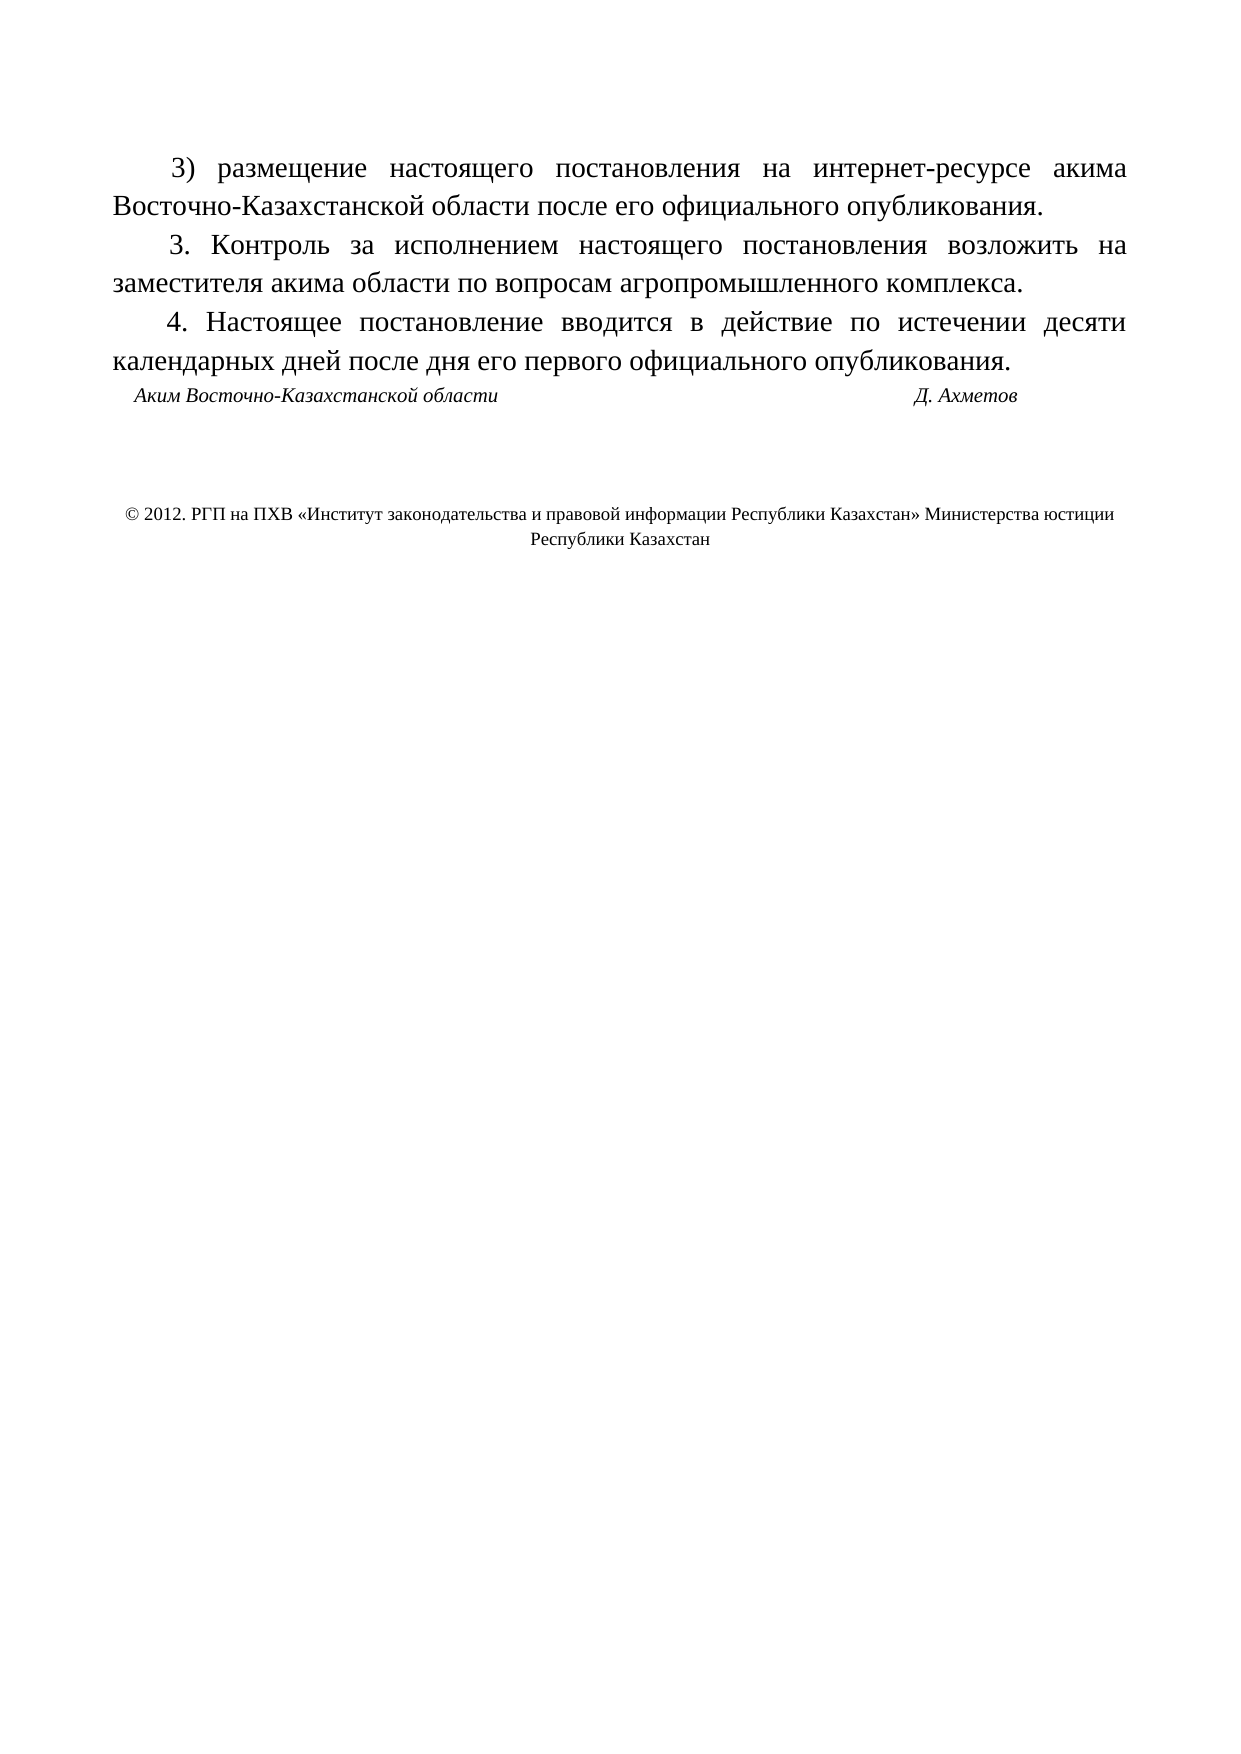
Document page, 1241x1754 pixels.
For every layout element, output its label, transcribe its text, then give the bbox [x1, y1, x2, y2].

text © 2012. РГП на ПХВ «Институт законодательства и правовой информации Республики Казахстан» Министерства юстиции Республики Казахстан [112, 503, 1128, 549]
text 3) размещение настоящего постановления на интернет-ресурсе акима Восточно-Казахстанской области после его официального опубликования. [112, 150, 1128, 222]
table_header Д. Ахметов [913, 381, 1240, 412]
text 4. Настоящее постановление вводится в действие по истечении десяти календарных дней после дня его первого официального опубликования. [112, 304, 1128, 376]
table_header Аким Восточно-Казахстанской области [101, 381, 913, 412]
text 3. Контроль за исполнением настоящего постановления возложить на заместителя акима области по вопросам агропромышленного комплекса. [112, 227, 1128, 299]
